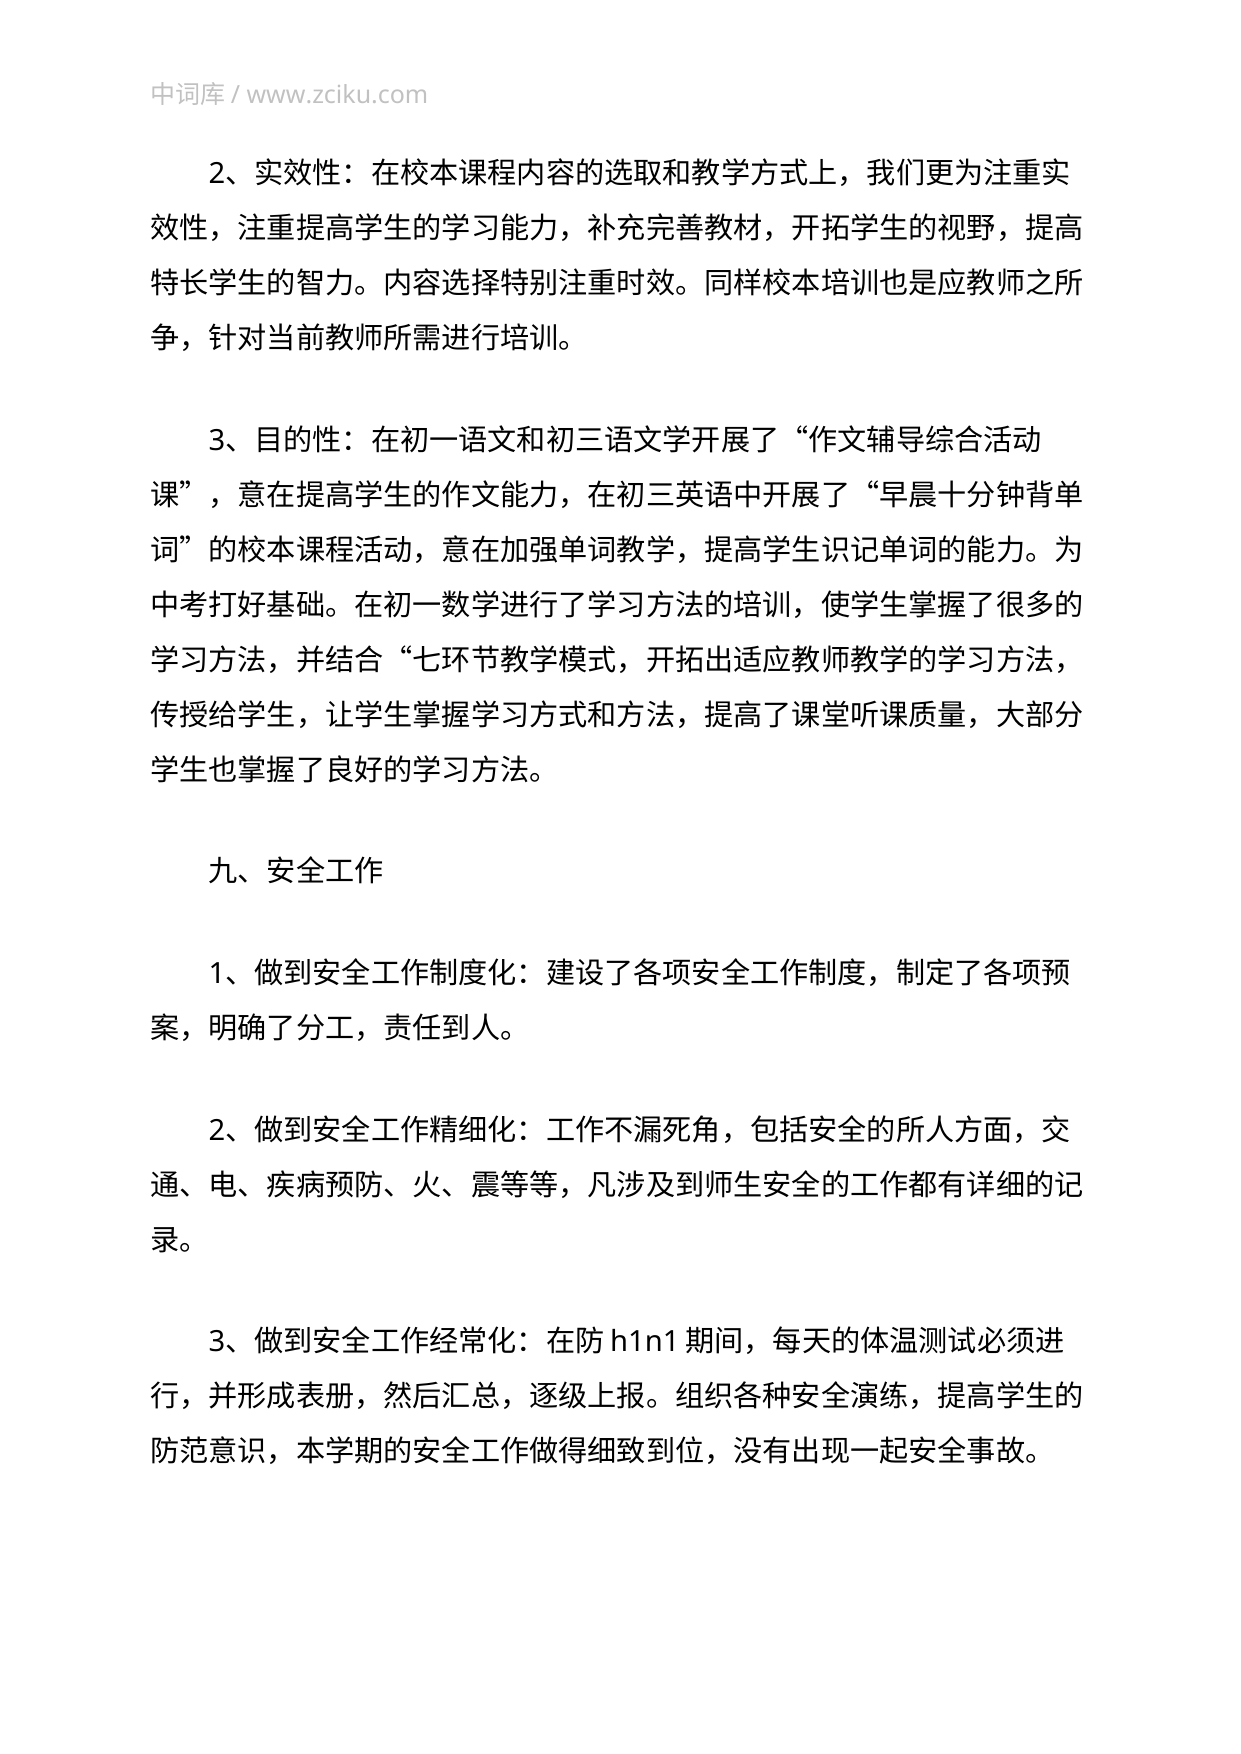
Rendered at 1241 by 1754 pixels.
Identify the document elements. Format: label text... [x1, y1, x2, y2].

text 九、安全工作 [150, 848, 1090, 890]
text 2、实效性：在校本课程内容的选取和教学方式上，我们更为注重实效性，注重提高学生的学习能力，补充完善教材，开拓学生的视野，提高特长学生的智力。内容选择特别注重时效。同样校本培训也是应教师之所争，针对当前教师所需进行培训。 [150, 150, 1090, 357]
text 1、做到安全工作制度化：建设了各项安全工作制度，制定了各项预案，明确了分工，责任到人。 [150, 949, 1090, 1047]
text 3、做到安全工作经常化：在防h1n1期间，每天的体温测试必须进行，并形成表册，然后汇总，逐级上报。组织各种安全演练，提高学生的防范意识，本学期的安全工作做得细致到位，没有出现一起安全事故。 [150, 1318, 1090, 1470]
text 3、目的性：在初一语文和初三语文学开展了“作文辅导综合活动课”，意在提高学生的作文能力，在初三英语中开展了“早晨十分钟背单词”的校本课程活动，意在加强单词教学，提高学生识记单词的能力。为中考打好基础。在初一数学进行了学习方法的培训，使学生掌握了很多的学习方法，并结合“七环节教学模式，开拓出适应教师教学的学习方法，传授给学生，让学生掌握学习方式和方法，提高了课堂听课质量，大部分学生也掌握了良好的学习方法。 [150, 417, 1090, 788]
text 2、做到安全工作精细化：工作不漏死角，包括安全的所人方面，交通、电、疾病预防、火、震等等，凡涉及到师生安全的工作都有详细的记录。 [150, 1106, 1090, 1258]
